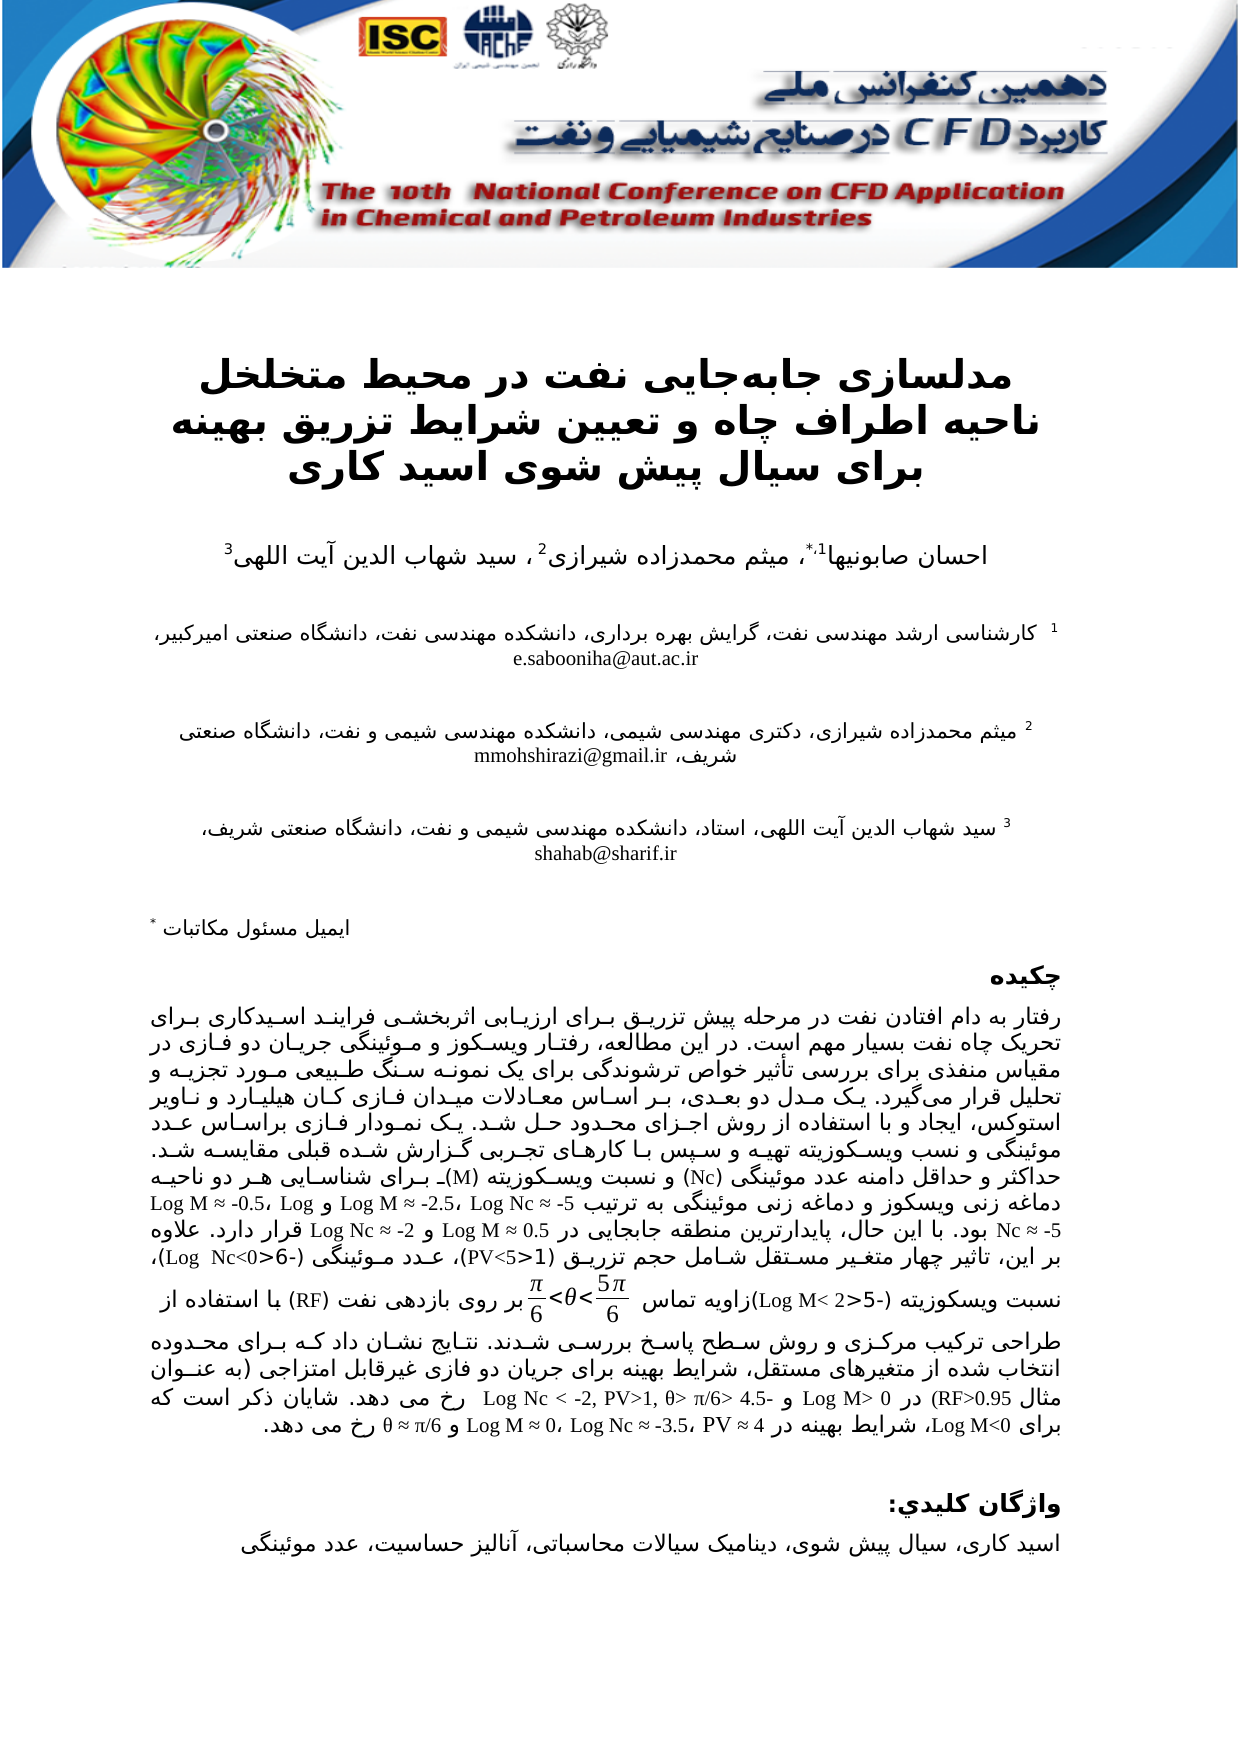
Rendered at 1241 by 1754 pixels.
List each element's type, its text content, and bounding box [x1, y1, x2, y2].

text واژگان كليدي: [150, 1489, 1062, 1518]
text 1 کارشناسی ارشد مهندسی نفت، گرایش بهره برداری، دانشکده مهندسی نفت، دانشگاه صنعتی امیرکبیر، e.sabooniha@aut.ac.ir [150, 621, 1062, 670]
text مدلسازی جابه‌جایی نفت در محیط متخلخل ناحیه اطراف چاه و تعیین شرایط تزریق بهینه برای سیال پیش شوی اسید کاری [150, 351, 1062, 489]
text چكيده [150, 961, 1062, 990]
text رفتار به دام افتادن نفت در مرحله پیش تزریق برای ارزیابی اثربخشی فرایند اسیدکاری برای تحریک چاه نفت بسیار مهم است. در این مطالعه، رفتار ویسکوز و موئینگی جریان دو فازی در مقیاس منفذی برای بررسی تأثیر خواص ترشوندگی برای یک نمونه سنگ طبیعی مورد تجزیه و تحلیل قرار می‌گیرد. یک مدل دو بعدی، بر اساس معادلات میدان فازی کان هیلیارد و ناویر استوکس، ایجاد و با استفاده از روش اجزای محدود حل شد. یک نمودار فازی براساس عدد موئینگی و نسب ویسکوزیته تهیه و سپس با کارهای تجربی گزارش شده قبلی مقایسه شد. حداکثر و حداقل دامنه عدد موئینگی (Nc) و نسبت ویسکوزیته (M) برای شناسایی هر دو ناحیه دماغه زنی ویسکوز و دماغه زنی موئینگی به ترتیب Log M ≈ -2.5، Log Nc ≈ -5 و Log M ≈ -0.5، Log Nc ≈ -5 بود. با این حال، پایدارترین منطقه جابجایی در Log M ≈ 0.5 و Log Nc ≈ -2 قرار دارد. علاوه بر این، تاثیر چهار متغیر مستقل شامل حجم تزریق (1<PV<5)، عدد موئینگی (-6<Log Nc<0)، نسبت ویسکوزیته (-5<Log M< 2)زاویه تماس بر روی بازدهی نفت (RF) با استفاده از طراحی ترکیب مرکزی و روش سطح پاسخ بررسی شدند. نتایج نشان داد که برای محدوده انتخاب شده از متغیرهای مستقل، شرایط بهینه برای جریان دو فازی غیرقابل امتزاجی (به عنوان مثال RF>0.95) در Log M> 0 و -4.5 <Log Nc < -2, PV>1, θ> π/6 رخ می دهد. شایان ذکر است که برای Log M<0، شرایط بهینه در Log M ≈ 0، Log Nc ≈ -3.5، PV ≈ 4 و θ ≈ π/6 رخ می دهد. [150, 1003, 1062, 1437]
text ایمیل مسئول مکاتبات * [150, 916, 1137, 940]
text 2 میثم محمدزاده شیرازی، دکتری مهندسی شیمی، دانشکده مهندسی شیمی و نفت، دانشگاه صنعتی شریف، mmohshirazi@gmail.ir [150, 719, 1062, 767]
text اسید کاری، سیال پیش شوی، دینامیک سیالات محاسباتی، آنالیز حساسیت، عدد موئینگی [150, 1530, 1062, 1557]
text احسان صابونیها1،*، میثم محمدزاده شیرازی2 ، سید شهاب الدین آیت اللهی3 [150, 541, 1062, 570]
text 3 سید شهاب الدین آیت اللهی، استاد، دانشکده مهندسی شیمی و نفت، دانشگاه صنعتی شریف، shahab@sharif.ir [150, 816, 1062, 865]
picture [2, 0, 1238, 269]
